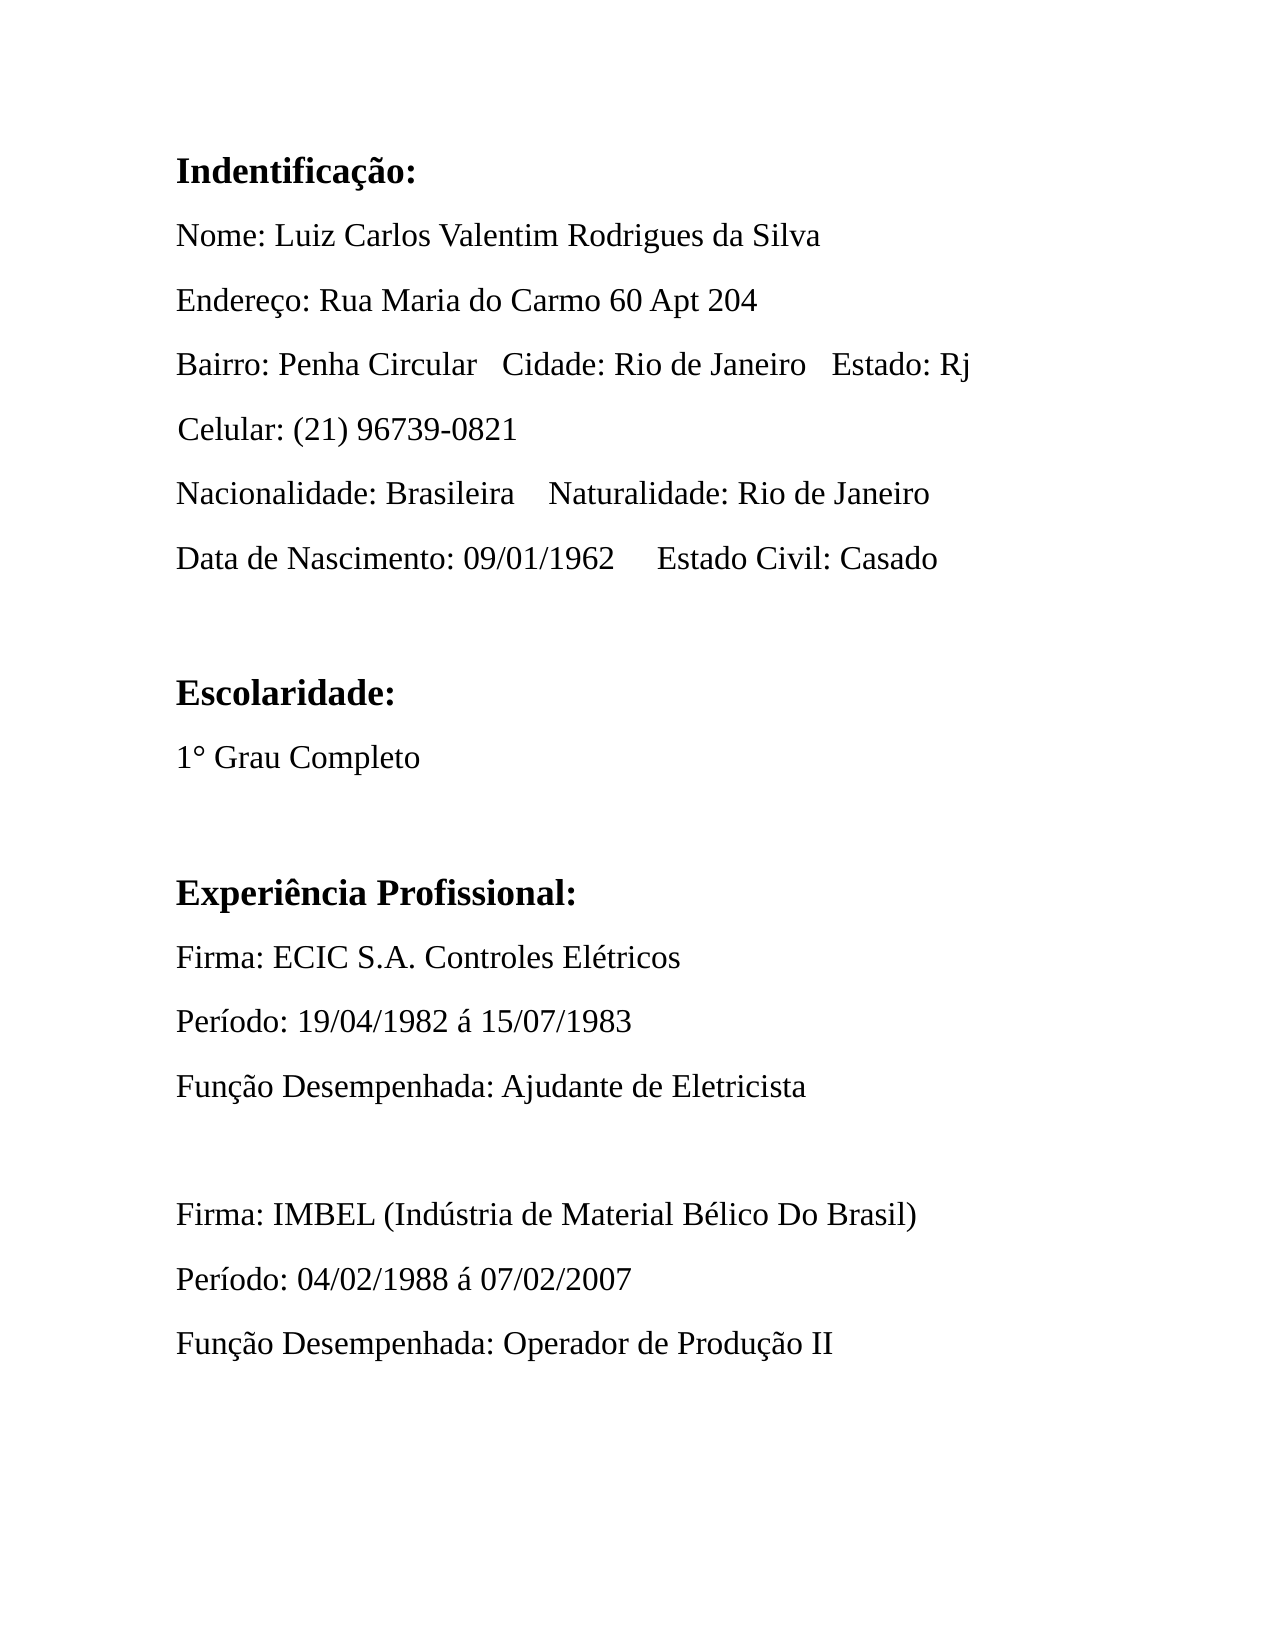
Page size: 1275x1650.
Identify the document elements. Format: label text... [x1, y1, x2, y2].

text Experiência Profissional: [176, 870, 1017, 913]
text 1° Grau Completo [176, 737, 1017, 776]
text Celular: (21) 96739-0821 [177, 409, 1017, 447]
text Função Desempenhada: Operador de Produção II [176, 1323, 1017, 1362]
text Período: 04/02/1988 á 07/02/2007 [176, 1259, 1017, 1297]
text Firma: IMBEL (Indústria de Material Bélico Do Brasil) [176, 1194, 1017, 1233]
text Nacionalidade: Brasileira Naturalidade: Rio de Janeiro [176, 473, 1017, 512]
text Período: 19/04/1982 á 15/07/1983 [176, 1001, 1017, 1040]
text Firma: ECIC S.A. Controles Elétricos [176, 937, 1017, 975]
text Escolaridade: [176, 671, 1017, 714]
text Endereço: Rua Maria do Carmo 60 Apt 204 [176, 280, 1017, 318]
text Nome: Luiz Carlos Valentim Rodrigues da Silva [176, 216, 1017, 254]
text Data de Nascimento: 09/01/1962 Estado Civil: Casado [176, 538, 1017, 576]
text Indentificação: [176, 149, 1017, 192]
text Função Desempenhada: Ajudante de Eletricista [176, 1066, 1017, 1104]
text Bairro: Penha Circular Cidade: Rio de Janeiro Estado: Rj [176, 344, 1017, 383]
